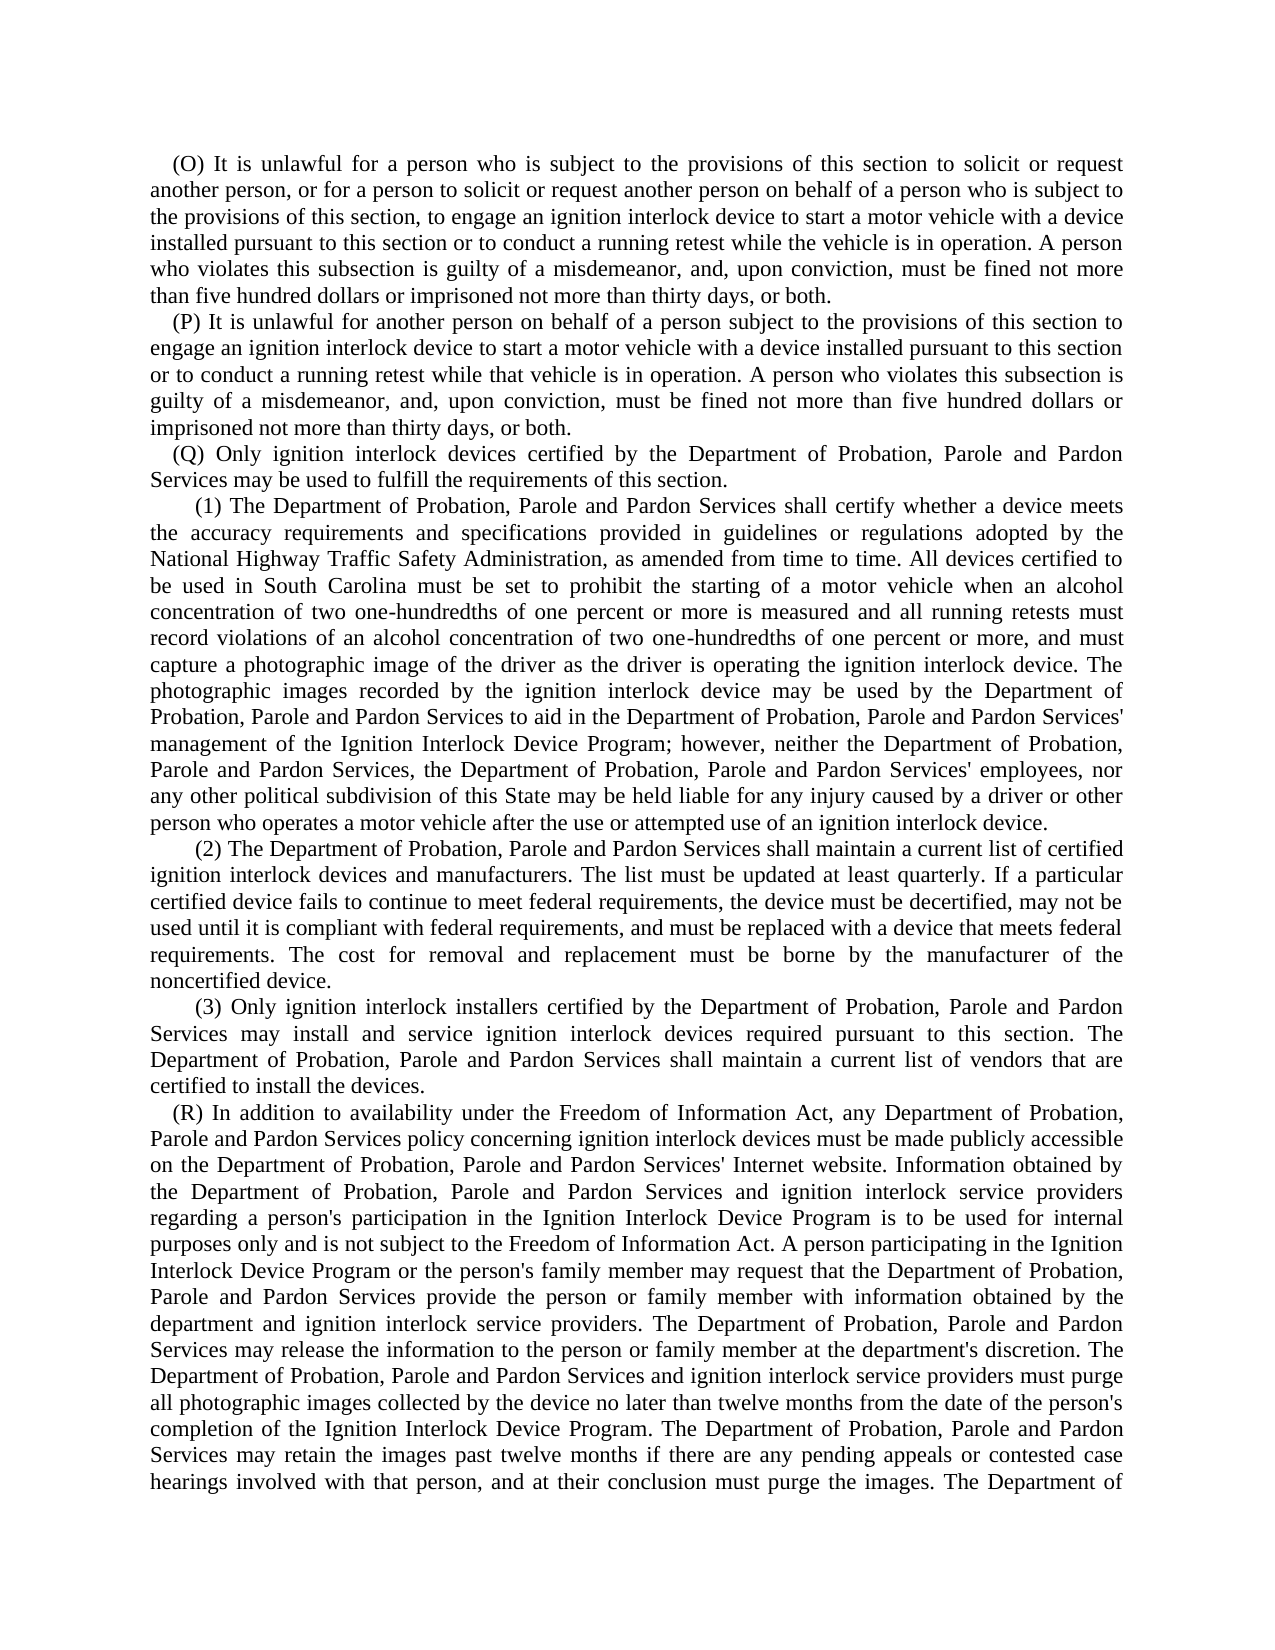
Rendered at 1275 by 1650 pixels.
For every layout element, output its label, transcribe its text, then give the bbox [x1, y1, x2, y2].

text (P) It is unlawful for another person on behalf of a person subject to the provisions of this section to engage an ignition interlock device to start a motor vehicle with a device installed pursuant to this section or to conduct a running retest while that vehicle is in operation. A person who violates this subsection is guilty of a misdemeanor, and, upon conviction, must be fined not more than five hundred dollars or imprisoned not more than thirty days, or both. [150, 308, 1125, 440]
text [150, 1099, 1125, 1494]
text (O) It is unlawful for a person who is subject to the provisions of this section to solicit or request another person, or for a person to solicit or request another person on behalf of a person who is subject to the provisions of this section, to engage an ignition interlock device to start a motor vehicle with a device installed pursuant to this section or to conduct a running retest while the vehicle is in operation. A person who violates this subsection is guilty of a misdemeanor, and, upon conviction, must be fined not more than five hundred dollars or imprisoned not more than thirty days, or both. [150, 150, 1125, 308]
text (1) The Department of Probation, Parole and Pardon Services shall certify whether a device meets the accuracy requirements and specifications provided in guidelines or regulations adopted by the National Highway Traffic Safety Administration, as amended from time to time. All devices certified to be used in South Carolina must be set to prohibit the starting of a motor vehicle when an alcohol concentration of two one-hundredths of one percent or more is measured and all running retests must record violations of an alcohol concentration of two one-hundredths of one percent or more, and must capture a photographic image of the driver as the driver is operating the ignition interlock device. The photographic images recorded by the ignition interlock device may be used by the Department of Probation, Parole and Pardon Services to aid in the Department of Probation, Parole and Pardon Services' management of the Ignition Interlock Device Program; however, neither the Department of Probation, Parole and Pardon Services, the Department of Probation, Parole and Pardon Services' employees, nor any other political subdivision of this State may be held liable for any injury caused by a driver or other person who operates a motor vehicle after the use or attempted use of an ignition interlock device. [150, 493, 1125, 835]
text (Q) Only ignition interlock devices certified by the Department of Probation, Parole and Pardon Services may be used to fulfill the requirements of this section. [150, 440, 1125, 493]
text (2) The Department of Probation, Parole and Pardon Services shall maintain a current list of certified ignition interlock devices and manufacturers. The list must be updated at least quarterly. If a particular certified device fails to continue to meet federal requirements, the device must be decertified, may not be used until it is compliant with federal requirements, and must be replaced with a device that meets federal requirements. The cost for removal and replacement must be borne by the manufacturer of the noncertified device. [150, 835, 1125, 993]
text (3) Only ignition interlock installers certified by the Department of Probation, Parole and Pardon Services may install and service ignition interlock devices required pursuant to this section. The Department of Probation, Parole and Pardon Services shall maintain a current list of vendors that are certified to install the devices. [150, 993, 1125, 1099]
